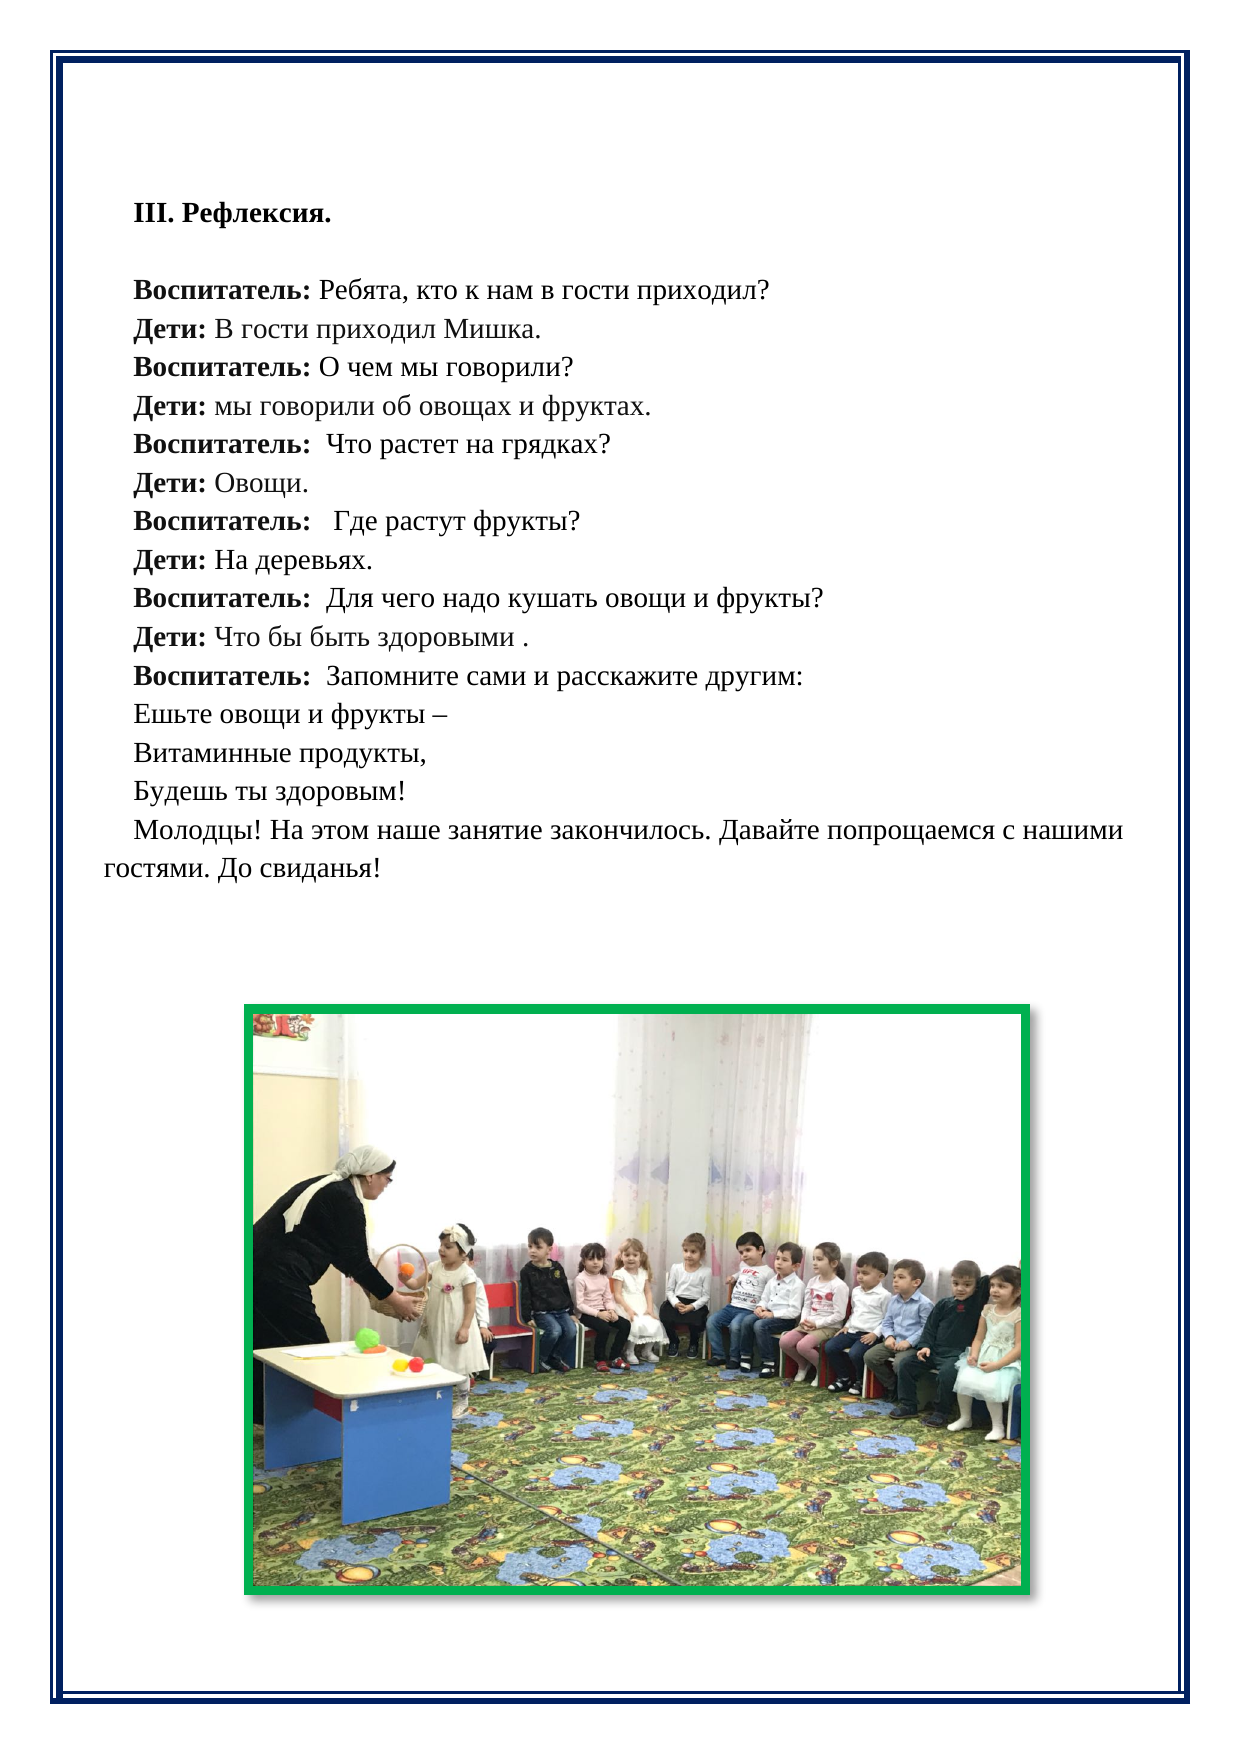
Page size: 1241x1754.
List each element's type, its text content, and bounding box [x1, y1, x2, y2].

text Воспитатель: О чем мы говорили? [103, 349, 1152, 383]
text Воспитатель: Для чего надо кушать овощи и фрукты? [103, 581, 1152, 614]
text Дети: На деревьях. [103, 542, 1152, 576]
text Дети: мы говорили об овощах и фруктах. [103, 388, 1152, 421]
text Дети: Овощи. [103, 465, 1152, 498]
text Дети: В гости приходил Мишка. [103, 311, 1152, 344]
text Воспитатель: Запомните сами и расскажите другим: [103, 658, 1152, 691]
text Молодцы! На этом наше занятие закончилось. Давайте попрощаемся с нашими гостями. До свиданья! [103, 812, 1152, 884]
text Будешь ты здоровым! [103, 773, 1152, 807]
text Витаминные продукты, [103, 735, 1152, 768]
text Дети: Что бы быть здоровыми . [103, 619, 1152, 653]
text Воспитатель: Ребята, кто к нам в гости приходил? [103, 272, 1152, 306]
text Воспитатель: Что растет на грядках? [103, 426, 1152, 460]
text III. Рефлексия. [103, 195, 1152, 229]
text Воспитатель: Где растут фрукты? [103, 503, 1152, 537]
text Ешьте овощи и фрукты – [103, 696, 1152, 730]
picture [253, 1014, 1021, 1586]
